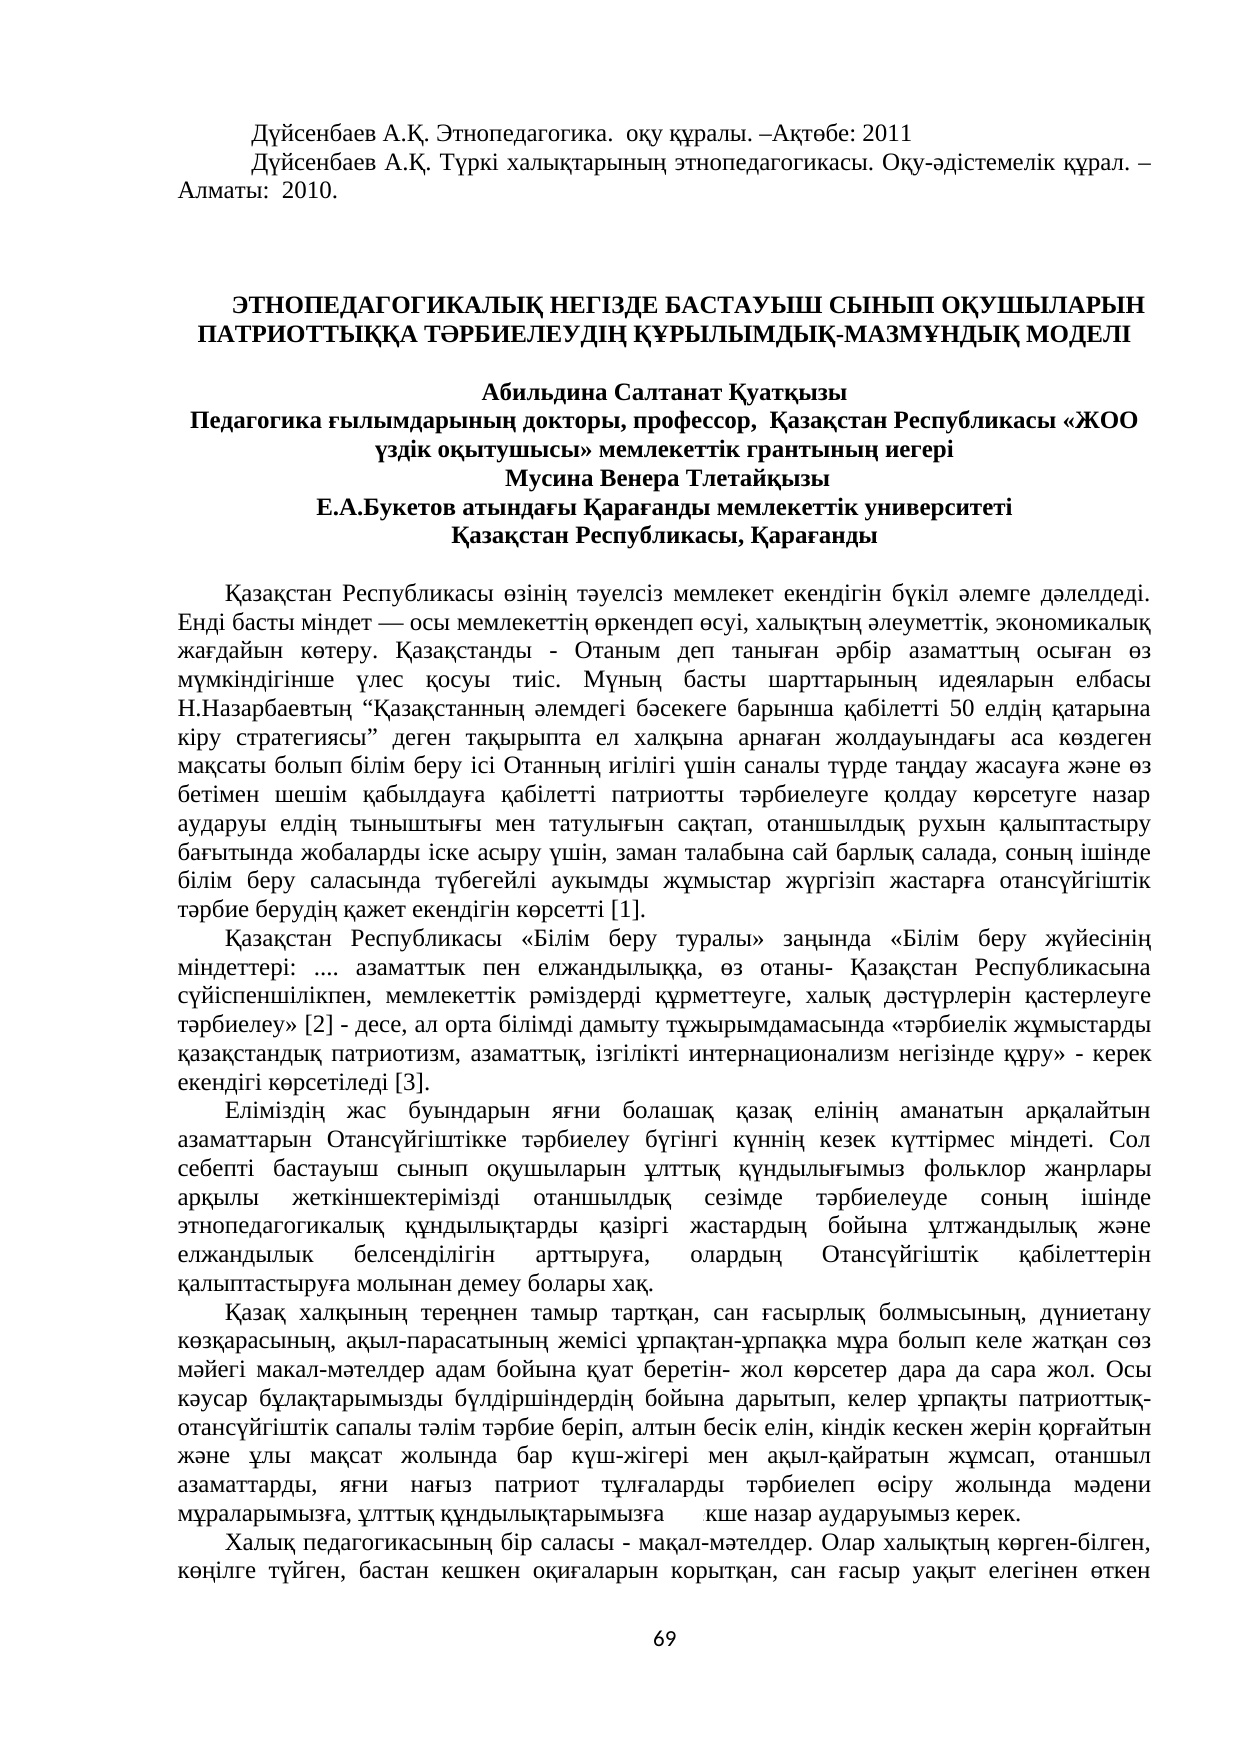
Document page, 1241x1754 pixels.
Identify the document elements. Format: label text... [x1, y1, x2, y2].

text Қазақстан Республикасы «Білім беру туралы» заңында «Білім беру жүйесінің міндеттері: .... азаматтык пен елжандылыққа, өз отаны- Қазақстан Республикасына сүйіспеншілікпен, мемлекеттік рәміздерді құрметтеуге, халық дәстүрлерін қастерлеуге тәрбиелеу» [2] - десе, ал орта білімді дамыту тұжырымдамасында «тәрбиелік жұмыстарды қазақстандық патриотизм, азаматтық, ізгілікті интернационализм негізінде құру» - керек екендігі көрсетіледі [3]. [177, 923, 1152, 1096]
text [177, 1527, 1152, 1584]
text Қазақ халқының тереңнен тамыр тартқан, сан ғасырлық болмысының, дүниетану көзқарасының, ақыл-парасатының жемісі ұрпақтан-ұрпақка мұра болып келе жатқан сөз мәйегі макал-мәтелдер адам бойына қуат беретін- жол көрсетер дара да сара жол. Осы кәусар бұлақтарымызды бүлдіршіндердің бойына дарытып, келер ұрпақты патриоттық-отансүйгіштік сапалы тәлім тәрбие беріп, алтын бесік елін, кіндік кескен жерін қорғайтын және ұлы мақсат жолында бар күш-жігері мен ақыл-қайратын жұмсап, отаншыл азаматтарды, яғни нағыз патриот тұлғаларды тәрбиелеп өсіру жолында мәдени мұраларымызға, ұлттық құндылықтарымызға ерекше назар аударуымыз керек. [177, 1297, 1152, 1527]
text Абильдина Салтанат Қуатқызы [177, 377, 1152, 406]
text Дүйсенбаев А.Қ. Этнопедагогика. оқу құралы. –Ақтөбе: 2011 [177, 118, 1152, 147]
text Педагогика ғылымдарының докторы, профессор, Қазақстан Республикасы «ЖОО үздік оқытушысы» мемлекеттік грантының иегері [177, 406, 1152, 463]
text Қазақстан Республикасы, Қарағанды [177, 521, 1152, 549]
text Е.А.Букетов атындағы Қарағанды мемлекеттік университеті [177, 492, 1152, 521]
text Мусина Венера Тлетайқызы [177, 463, 1152, 492]
text Дүйсенбаев А.Қ. Түркі халықтарының этнопедагогикасы. Оқу-әдістемелік құрал. – Алматы: 2010. [177, 147, 1152, 204]
text Қазақстан Республикасы өзінің тәуелсіз мемлекет екендігін бүкіл әлемге дәлелдеді. Енді басты міндет — осы мемлекеттің өркендеп өсуі, халықтың әлеуметтік, экономикалық жағдайын көтеру. Қазақстанды - Отаным деп таныған әрбір азаматтың осыған өз мүмкіндігінше үлес қосуы тиіс. Мүның басты шарттарының идеяларын елбасы Н.Назарбаевтың “Қазақстанның әлемдегі бәсекеге барынша қабілетті 50 елдің қатарына кіру стратегиясы” деген тақырыпта ел халқына арнаған жолдауындағы аса көздеген мақсаты болып білім беру ісі Отанның игілігі үшін саналы түрде таңдау жасауға және өз бетімен шешім қабылдауға қабілетті патриотты тәрбиелеуге қолдау көрсетуге назар аударуы елдің тыныштығы мен татулығын сақтап, отаншылдық рухын қалыптастыру бағытында жобаларды іске асыру үшін, заман талабына сай барлық салада, соның ішінде білім беру саласында түбегейлі аукымды жұмыстар жүргізіп жастарға отансүйгіштік тәрбие берудің қажет екендігін көрсетті [1]. [177, 578, 1152, 923]
text ЭТНОПЕДАГОГИКАЛЫҚ НЕГІЗДЕ БАСТАУЫШ СЫНЫП ОҚУШЫЛАРЫН ПАТРИОТТЫҚҚА ТӘРБИЕЛЕУДІҢ ҚҰРЫЛЫМДЫҚ-МАЗМҰНДЫҚ МОДЕЛІ [177, 291, 1152, 348]
text Еліміздің жас буындарын яғни болашақ қазақ елінің аманатын арқалайтын азаматтарын Отансүйгіштікке тәрбиелеу бүгінгі күннің кезек күттірмес міндеті. Сол себепті бастауыш сынып оқушыларын ұлттық қүндылығымыз фольклор жанрлары арқылы жеткіншектерімізді отаншылдық сезімде тәрбиелеуде соның ішінде этнопедагогикалық құндылықтарды қазіргі жастардың бойына ұлтжандылық және елжандылык белсенділігін арттыруға, олардың Отансүйгіштік қабілеттерін қалыптастыруға молынан демеу болары хақ. [177, 1096, 1152, 1297]
